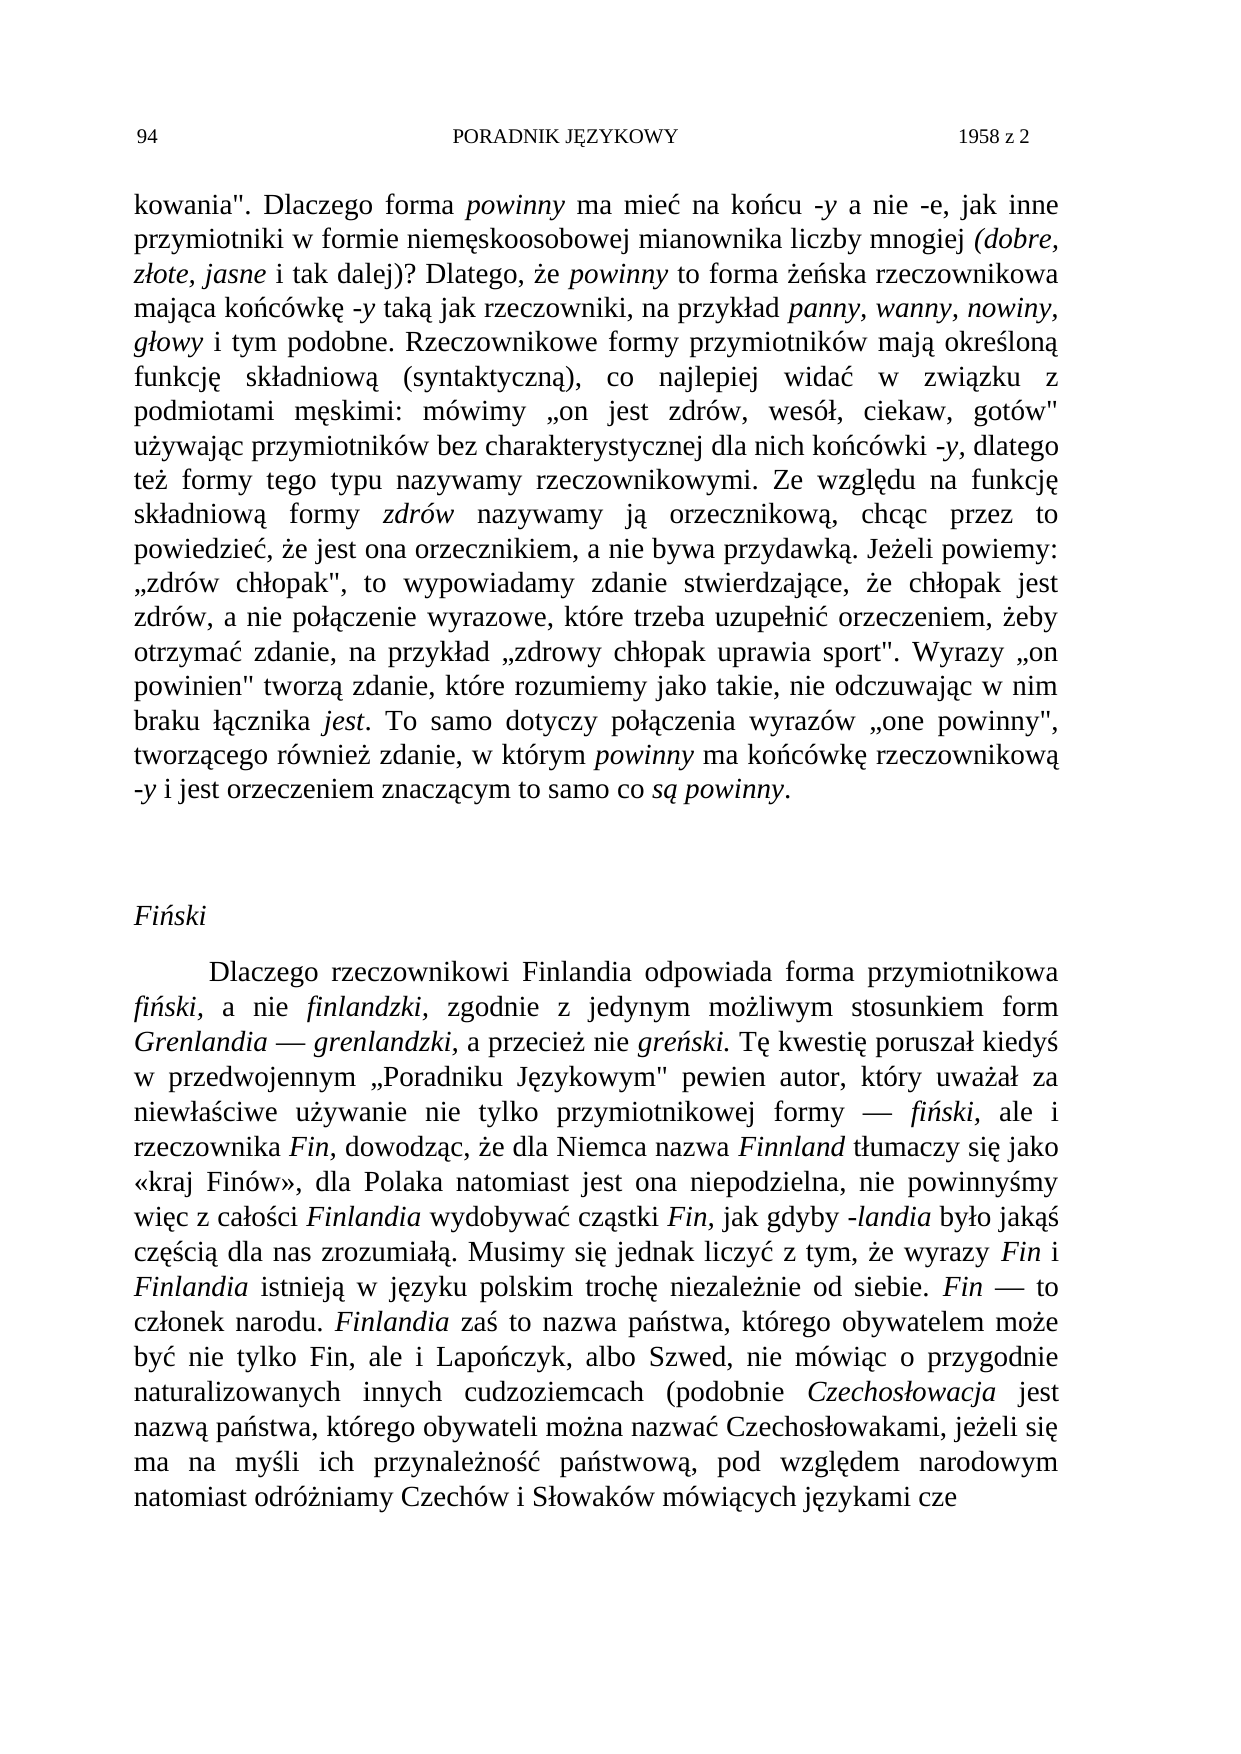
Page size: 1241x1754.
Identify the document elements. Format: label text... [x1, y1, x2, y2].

text kowania". Dlaczego forma powinny ma mieć na końcu -y a nie -e, jak inne przymiotniki w formie niemęskoosobowej mianownika liczby mnogiej (dobre, złote, jasne i tak dalej)? Dlatego, że powinny to forma żeńska rzeczownikowa mająca końcówkę -y taką jak rzeczowniki, na przykład panny, wanny, nowiny, głowy i tym podobne. Rzeczownikowe formy przymiotników mają określoną funkcję składniową (syntaktyczną), co najlepiej widać w związku z podmiotami męskimi: mówimy „on jest zdrów, wesół, ciekaw, gotów" używając przymiotników bez charakterystycznej dla nich końcówki -y, dlatego też formy tego typu nazywamy rzeczownikowymi. Ze względu na funkcję składniową formy zdrów nazywamy ją orzecznikową, chcąc przez to powiedzieć, że jest ona orzecznikiem, a nie bywa przydawką. Jeżeli powiemy: „zdrów chłopak", to wypowiadamy zdanie stwierdzające, że chłopak jest zdrów, a nie połączenie wyrazowe, które trzeba uzupełnić orzeczeniem, żeby otrzymać zdanie, na przykład „zdrowy chłopak uprawia sport". Wyrazy „on powinien" tworzą zdanie, które rozumiemy jako takie, nie odczuwając w nim braku łącznika jest. To samo dotyczy połączenia wyrazów „one powinny", tworzącego również zdanie, w którym powinny ma końcówkę rzeczownikową -y i jest orzeczeniem znaczącym to samo co są powinny. [133, 187, 1059, 806]
text 94 PORADNIK JĘZYKOWY 1958 z 2 [137, 127, 1030, 148]
text Fiński [133, 902, 1059, 931]
text Dlaczego rzeczownikowi Finlandia odpowiada forma przymiotnikowa fiński, a nie finlandzki, zgodnie z jedynym możliwym stosunkiem form Grenlandia — grenlandzki, a przecież nie greński. Tę kwestię poruszał kiedyś w przedwojennym „Poradniku Językowym" pewien autor, który uważał za niewłaściwe używanie nie tylko przymiotnikowej formy — fiński, ale i rzeczownika Fin, dowodząc, że dla Niemca nazwa Finnland tłumaczy się jako «kraj Finów», dla Polaka natomiast jest ona niepodzielna, nie powinnyśmy więc z całości Finlandia wydobywać cząstki Fin, jak gdyby -landia było jakąś częścią dla nas zrozumiałą. Musimy się jednak liczyć z tym, że wyrazy Fin i Finlandia istnieją w języku polskim trochę niezależnie od siebie. Fin — to członek narodu. Finlandia zaś to nazwa państwa, którego obywatelem może być nie tylko Fin, ale i Lapończyk, albo Szwed, nie mówiąc o przygodnie naturalizowanych innych cudzoziemcach (podobnie Czechosłowacja jest nazwą państwa, którego obywateli można nazwać Czechosłowakami, jeżeli się ma na myśli ich przynależność państwową, pod względem narodowym natomiast odróżniamy Czechów i Słowaków mówiących językami cze [133, 954, 1059, 1514]
